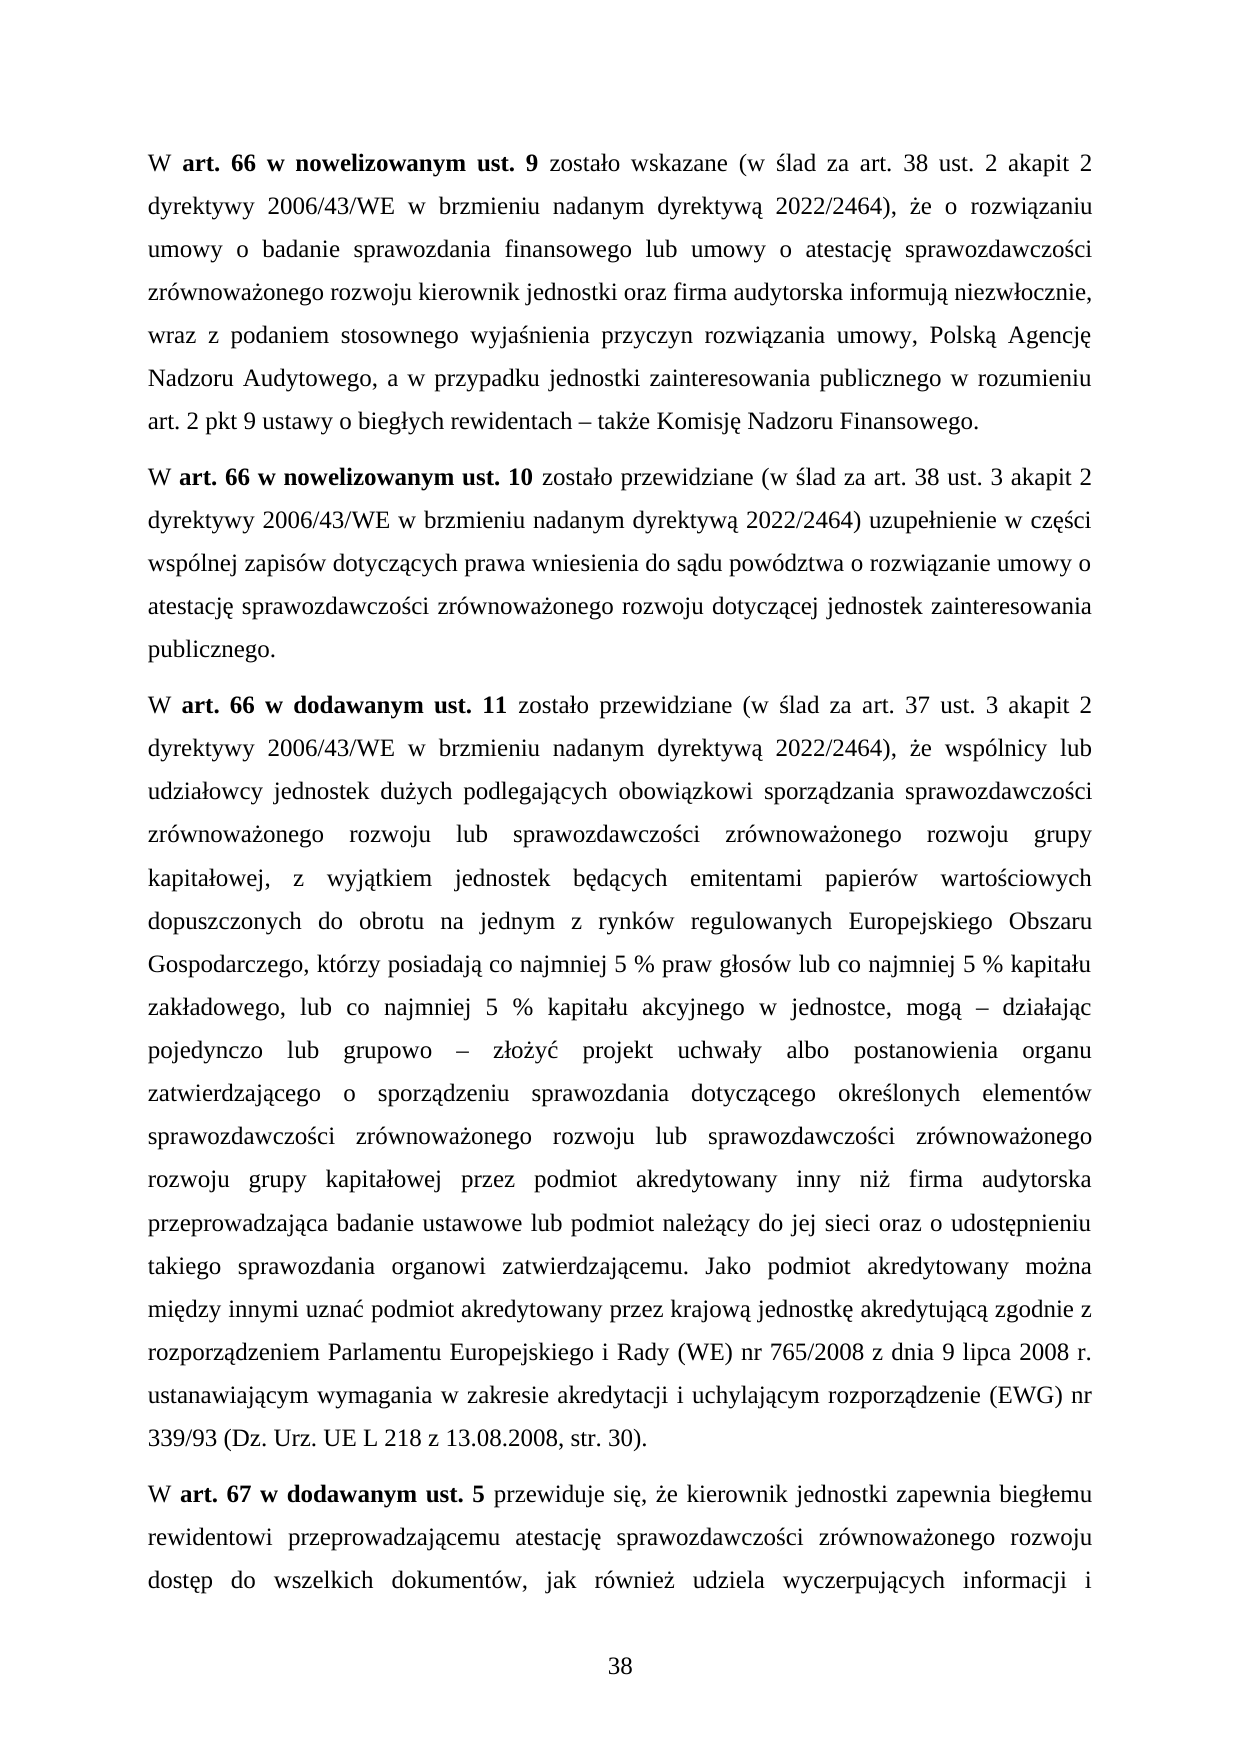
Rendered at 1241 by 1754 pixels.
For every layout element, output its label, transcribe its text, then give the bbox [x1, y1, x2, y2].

text W art. 66 w nowelizowanym ust. 10 zostało przewidziane (w ślad za art. 38 ust. 3 akapit 2 dyrektywy 2006/43/WE w brzmieniu nadanym dyrektywą 2022/2464) uzupełnienie w części wspólnej zapisów dotyczących prawa wniesienia do sądu powództwa o rozwiązanie umowy o atestację sprawozdawczości zrównoważonego rozwoju dotyczącej jednostek zainteresowania publicznego. [148, 462, 1093, 663]
text W art. 66 w dodawanym ust. 11 zostało przewidziane (w ślad za art. 37 ust. 3 akapit 2 dyrektywy 2006/43/WE w brzmieniu nadanym dyrektywą 2022/2464), że wspólnicy lub udziałowcy jednostek dużych podlegających obowiązkowi sporządzania sprawozdawczości zrównoważonego rozwoju lub sprawozdawczości zrównoważonego rozwoju grupy kapitałowej, z wyjątkiem jednostek będących emitentami papierów wartościowych dopuszczonych do obrotu na jednym z rynków regulowanych Europejskiego Obszaru Gospodarczego, którzy posiadają co najmniej 5 % praw głosów lub co najmniej 5 % kapitału zakładowego, lub co najmniej 5 % kapitału akcyjnego w jednostce, mogą – działając pojedynczo lub grupowo – złożyć projekt uchwały albo postanowienia organu zatwierdzającego o sporządzeniu sprawozdania dotyczącego określonych elementów sprawozdawczości zrównoważonego rozwoju lub sprawozdawczości zrównoważonego rozwoju grupy kapitałowej przez podmiot akredytowany inny niż firma audytorska przeprowadzająca badanie ustawowe lub podmiot należący do jej sieci oraz o udostępnieniu takiego sprawozdania organowi zatwierdzającemu. Jako podmiot akredytowany można między innymi uznać podmiot akredytowany przez krajową jednostkę akredytującą zgodnie z rozporządzeniem Parlamentu Europejskiego i Rady (WE) nr 765/2008 z dnia 9 lipca 2008 r. ustanawiającym wymagania w zakresie akredytacji i uchylającym rozporządzenie (EWG) nr 339/93 (Dz. Urz. UE L 218 z 13.08.2008, str. 30). [148, 690, 1093, 1452]
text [148, 1479, 1093, 1594]
text W art. 66 w nowelizowanym ust. 9 zostało wskazane (w ślad za art. 38 ust. 2 akapit 2 dyrektywy 2006/43/WE w brzmieniu nadanym dyrektywą 2022/2464), że o rozwiązaniu umowy o badanie sprawozdania finansowego lub umowy o atestację sprawozdawczości zrównoważonego rozwoju kierownik jednostki oraz firma audytorska informują niezwłocznie, wraz z podaniem stosownego wyjaśnienia przyczyn rozwiązania umowy, Polską Agencję Nadzoru Audytowego, a w przypadku jednostki zainteresowania publicznego w rozumieniu art. 2 pkt 9 ustawy o biegłych rewidentach – także Komisję Nadzoru Finansowego. [148, 148, 1093, 435]
